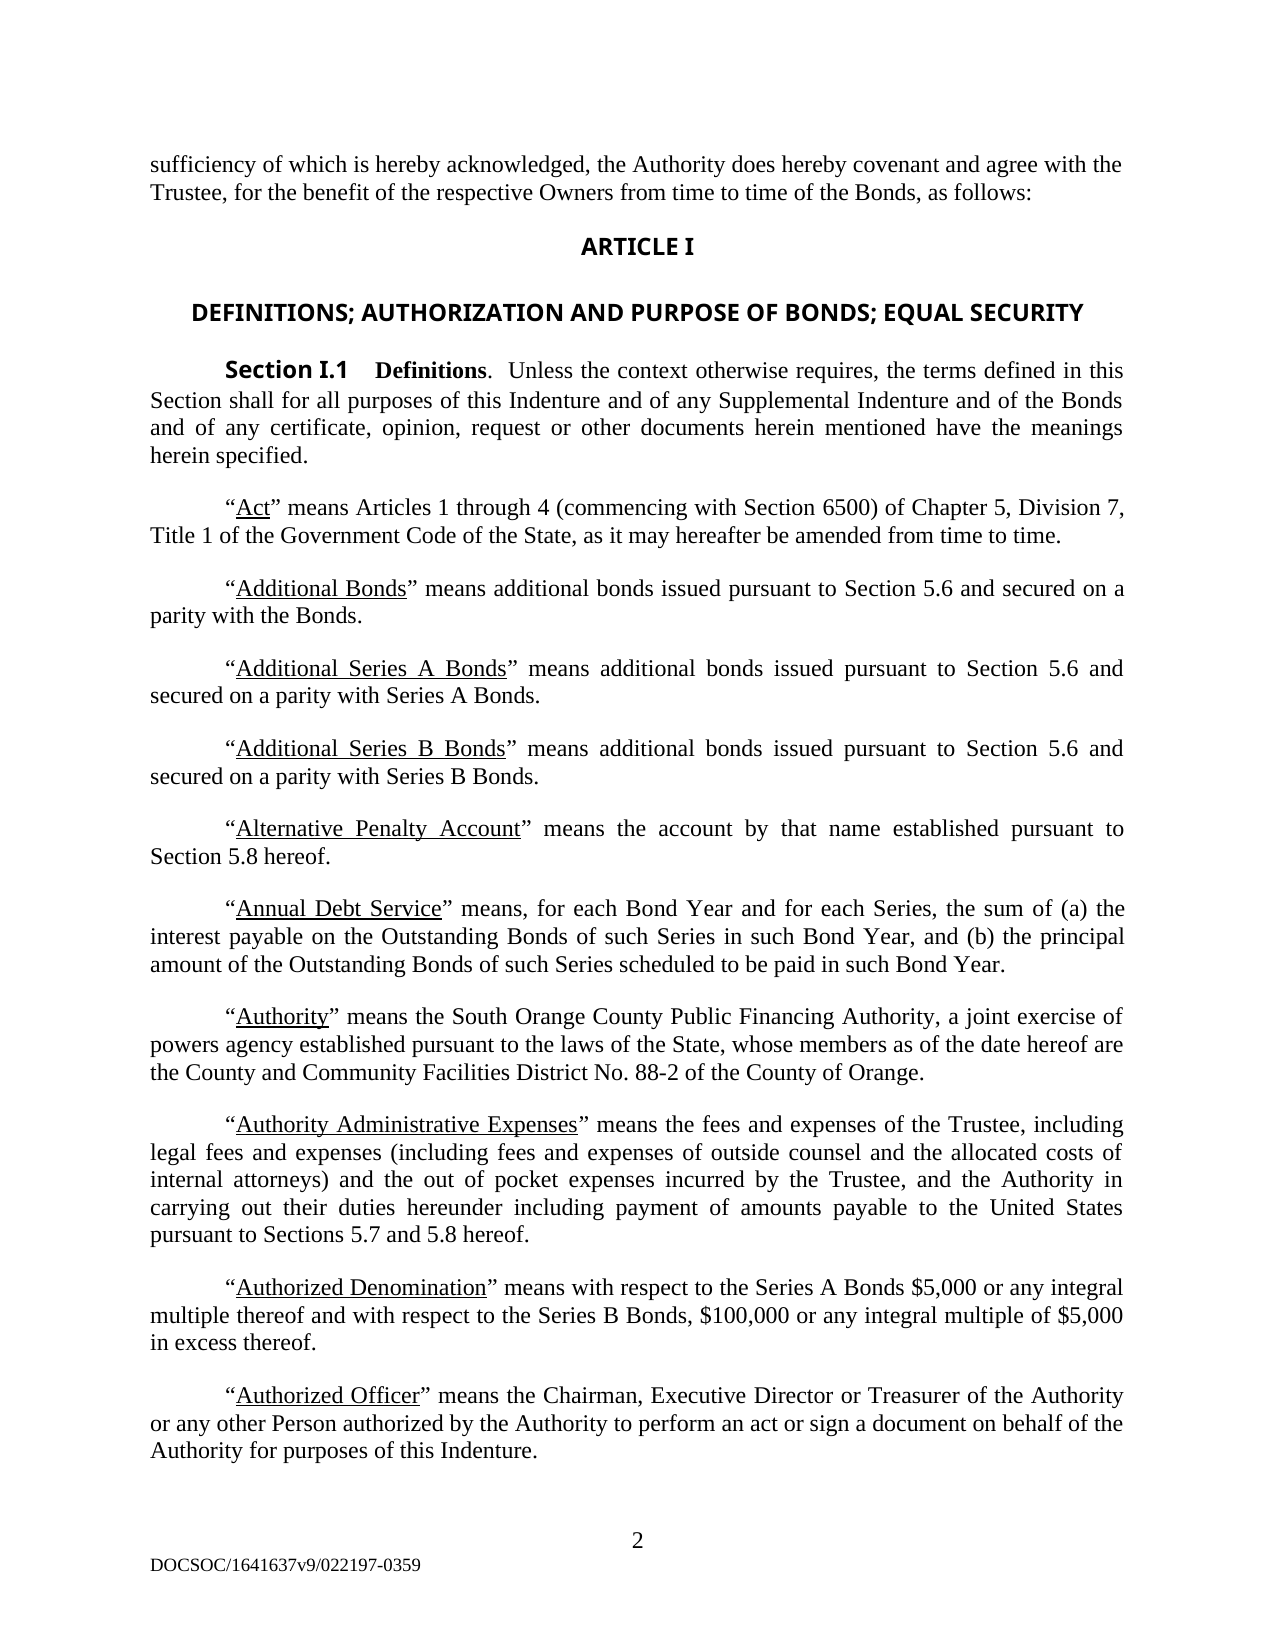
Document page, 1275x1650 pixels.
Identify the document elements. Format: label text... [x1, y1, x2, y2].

text “Authority Administrative Expenses” means the fees and expenses of the Trustee, including legal fees and expenses (including fees and expenses of outside counsel and the allocated costs of internal attorneys) and the out of pocket expenses incurred by the Trustee, and the Authority in carrying out their duties hereunder including payment of amounts payable to the United States pursuant to Sections 5.7 and 5.8 hereof. [150, 1110, 1125, 1248]
text “Additional Bonds” means additional bonds issued pursuant to Section 5.6 and secured on a parity with the Bonds. [150, 574, 1125, 629]
text “Act” means Articles 1 through 4 (commencing with Section 6500) of Chapter 5, Division 7, Title 1 of the Government Code of the State, as it may hereafter be amended from time to time. [150, 493, 1125, 549]
text “Alternative Penalty Account” means the account by that name established pursuant to Section 5.8 hereof. [150, 814, 1125, 869]
text “Authority” means the South Orange County Public Financing Authority, a joint exercise of powers agency established pursuant to the laws of the State, whose members as of the date hereof are the County and Community Facilities District No. 88-2 of the County of Orange. [150, 1002, 1125, 1085]
text “Additional Series A Bonds” means additional bonds issued pursuant to Section 5.6 and secured on a parity with Series A Bonds. [150, 654, 1125, 709]
text “Authorized Denomination” means with respect to the Series A Bonds $5,000 or any integral multiple thereof and with respect to the Series B Bonds, $100,000 or any integral multiple of $5,000 in excess thereof. [150, 1273, 1125, 1356]
subtitle DEFINITIONS; AUTHORIZATION AND PURPOSE OF BONDS; EQUAL SECURITY [150, 230, 1125, 328]
text “Annual Debt Service” means, for each Bond Year and for each Series, the sum of (a) the interest payable on the Outstanding Bonds of such Series in such Bond Year, and (b) the principal amount of the Outstanding Bonds of such Series scheduled to be paid in such Bond Year. [150, 894, 1125, 977]
subtitle Definitions. Unless the context otherwise requires, the terms defined in this Section shall for all purposes of this Indenture and of any Supplemental Indenture and of the Bonds and of any certificate, opinion, request or other documents herein mentioned have the meanings herein specified. [150, 353, 1125, 468]
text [150, 150, 1125, 205]
text “Authorized Officer” means the Chairman, Executive Director or Treasurer of the Authority or any other Person authorized by the Authority to perform an act or sign a document on behalf of the Authority for purposes of this Indenture. [150, 1381, 1125, 1464]
text “Additional Series B Bonds” means additional bonds issued pursuant to Section 5.6 and secured on a parity with Series B Bonds. [150, 734, 1125, 789]
